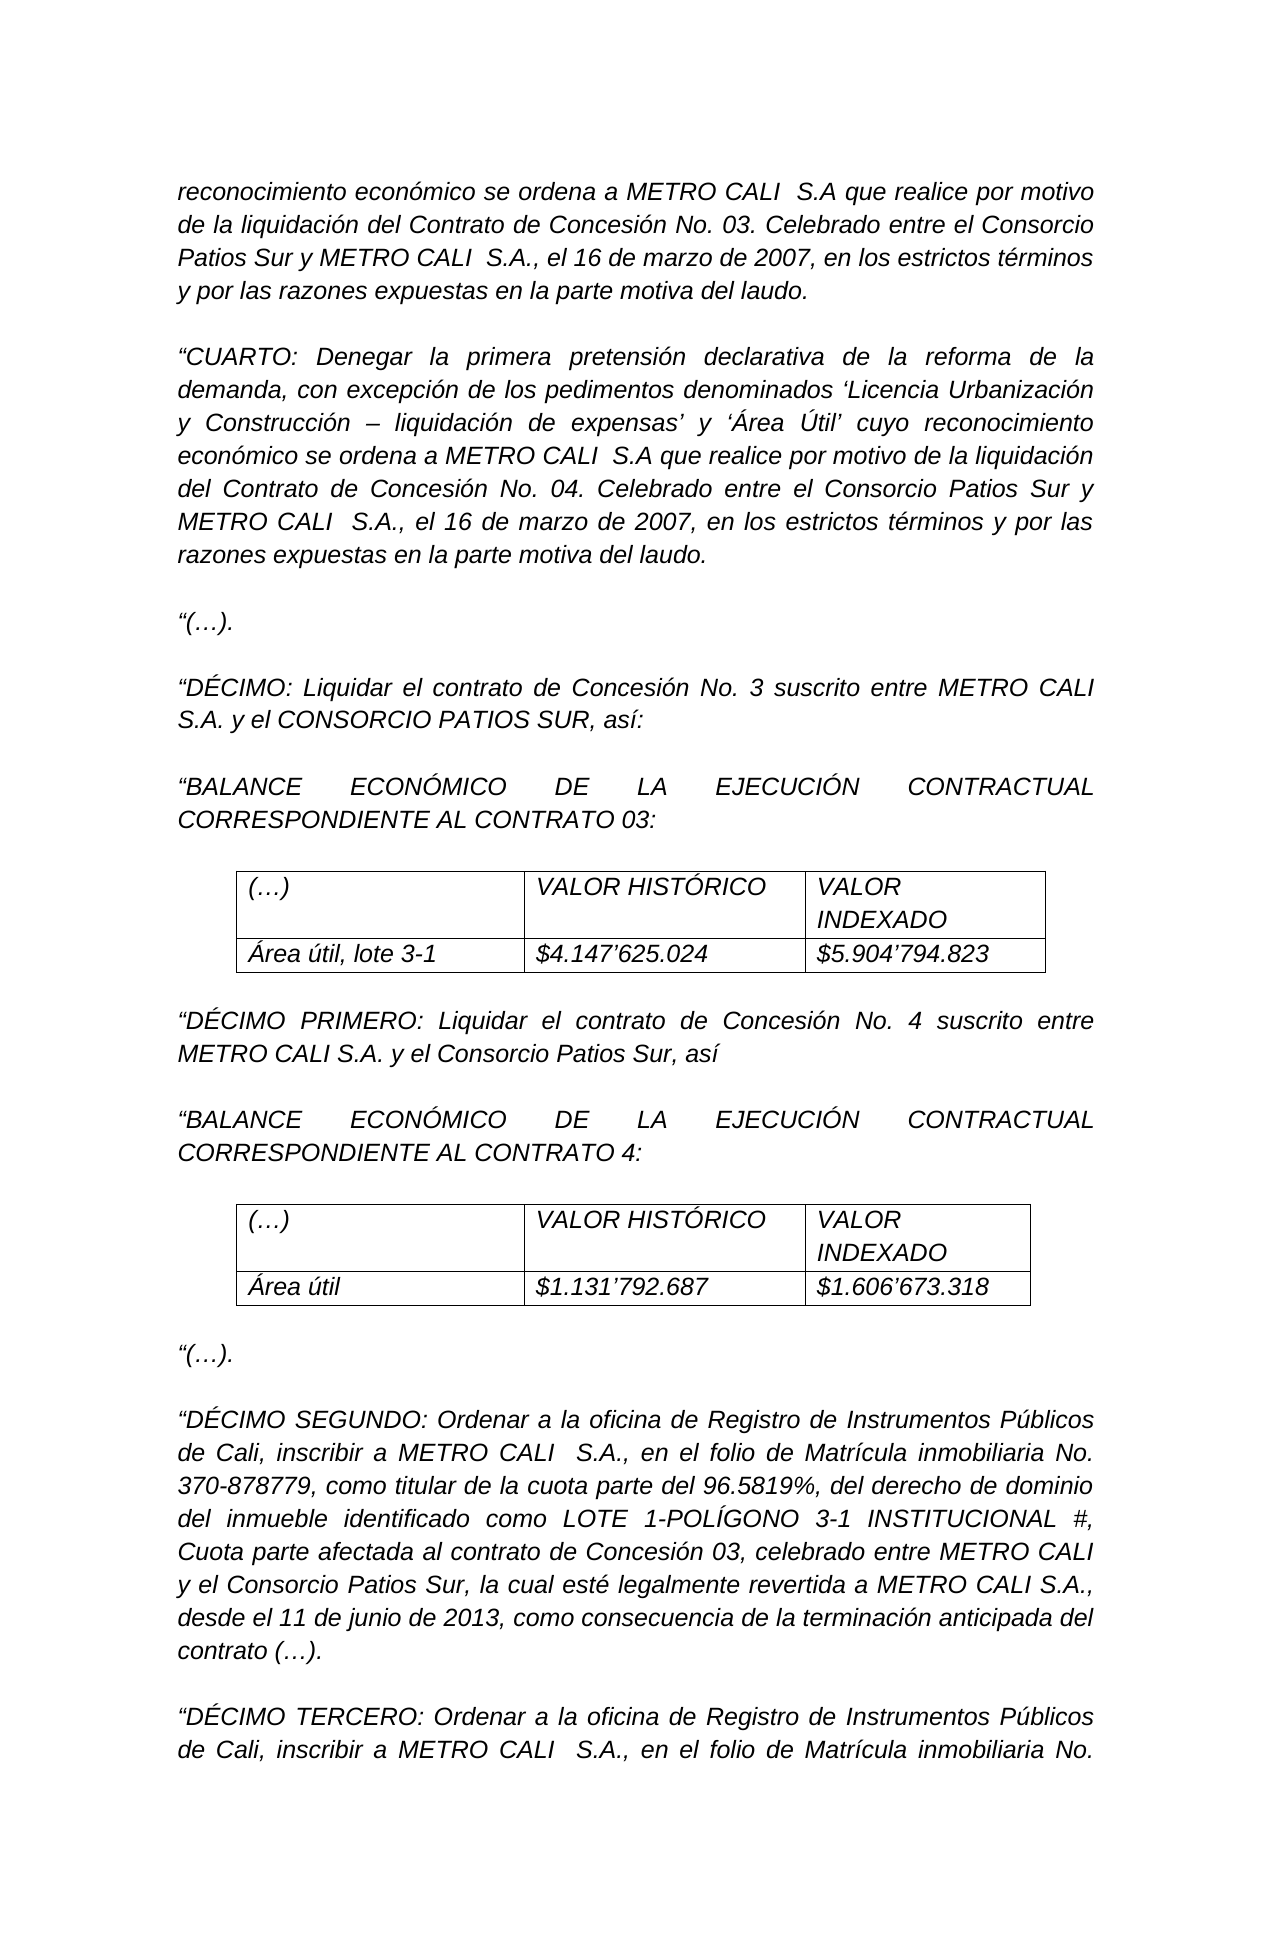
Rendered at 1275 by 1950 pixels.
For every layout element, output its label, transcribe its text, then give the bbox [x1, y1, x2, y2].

list “BALANCE ECONÓMICO DE LA EJECUCIÓN CONTRACTUAL CORRESPONDIENTE AL CONTRATO 4: [177, 1105, 1098, 1167]
table_cell $1.131’792.687 [525, 1272, 805, 1305]
list “DÉCIMO PRIMERO: Liquidar el contrato de Concesión No. 4 suscrito entre METRO CALI S.A. y el Consorcio Patios Sur, así [177, 1006, 1098, 1068]
table_header (…) [237, 1205, 524, 1271]
table_cell $5.904’794.823 [806, 939, 1045, 972]
table_header (…) [237, 872, 524, 938]
list “CUARTO: Denegar la primera pretensión declarativa de la reforma de la demanda, con excepción de los pedimentos denominados ‘Licencia Urbanización y Construcción – liquidación de expensas’ y ‘Área Útil’ cuyo reconocimiento económico se ordena a METRO CALI S.A que realice por motivo de la liquidación del Contrato de Concesión No. 04. Celebrado entre el Consorcio Patios Sur y METRO CALI S.A., el 16 de marzo de 2007, en los estrictos términos y por las razones expuestas en la parte motiva del laudo. [177, 342, 1098, 569]
list “(…). [177, 606, 1098, 635]
table_cell Área útil, lote 3-1 [237, 939, 524, 972]
list “BALANCE ECONÓMICO DE LA EJECUCIÓN CONTRACTUAL CORRESPONDIENTE AL CONTRATO 03: [177, 772, 1098, 833]
table_header VALOR INDEXADO [806, 872, 1045, 938]
table_header VALOR HISTÓRICO [525, 872, 805, 938]
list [177, 1702, 1098, 1764]
table_cell $1.606’673.318 [806, 1272, 1030, 1305]
list “(…). [177, 1339, 1098, 1368]
list “DÉCIMO: Liquidar el contrato de Concesión No. 3 suscrito entre METRO CALI S.A. y el CONSORCIO PATIOS SUR, así: [177, 672, 1098, 734]
table_cell Área útil [237, 1272, 524, 1305]
table_cell $4.147’625.024 [525, 939, 805, 972]
table_header VALOR INDEXADO [806, 1205, 1030, 1271]
table_header VALOR HISTÓRICO [525, 1205, 805, 1271]
list “DÉCIMO SEGUNDO: Ordenar a la oficina de Registro de Instrumentos Públicos de Cali, inscribir a METRO CALI S.A., en el folio de Matrícula inmobiliaria No. 370-878779, como titular de la cuota parte del 96.5819%, del derecho de dominio del inmueble identificado como LOTE 1-POLÍGONO 3-1 INSTITUCIONAL #, Cuota parte afectada al contrato de Concesión 03, celebrado entre METRO CALI y el Consorcio Patios Sur, la cual esté legalmente revertida a METRO CALI S.A., desde el 11 de junio de 2013, como consecuencia de la terminación anticipada del contrato (…). [177, 1405, 1098, 1665]
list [177, 177, 1098, 305]
